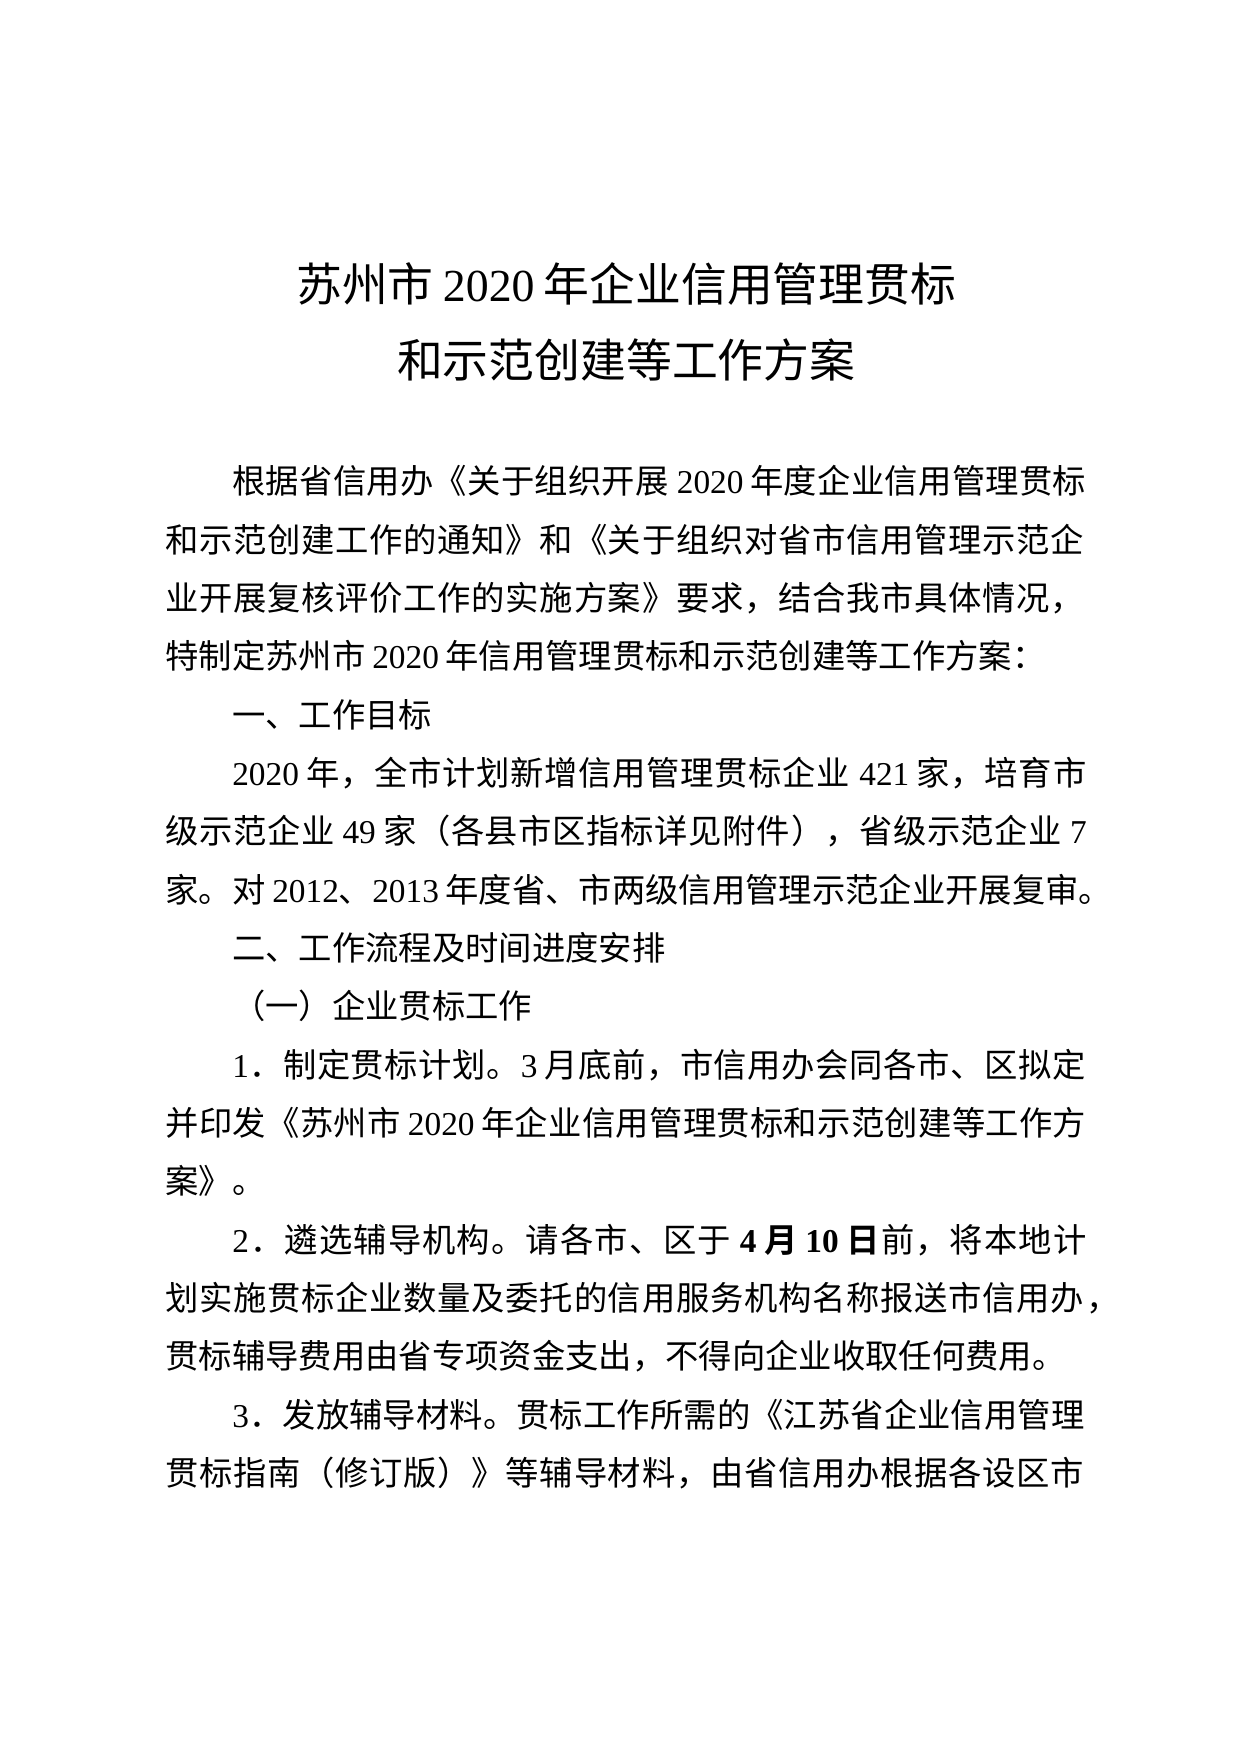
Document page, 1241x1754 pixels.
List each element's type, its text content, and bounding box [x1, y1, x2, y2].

text 2．遴选辅导机构。请各市、区于4月10日前，将本地计划实施贯标企业数量及委托的信用服务机构名称报送市信用办，贯标辅导费用由省专项资金支出，不得向企业收取任何费用。 [165, 1205, 1087, 1380]
text 根据省信用办《关于组织开展2020年度企业信用管理贯标和示范创建工作的通知》和《关于组织对省市信用管理示范企业开展复核评价工作的实施方案》要求，结合我市具体情况，特制定苏州市2020年信用管理贯标和示范创建等工作方案： [165, 447, 1087, 680]
text 苏州市2020年企业信用管理贯标 [165, 233, 1087, 330]
text 一、工作目标 [165, 680, 1087, 739]
text （一）企业贯标工作 [165, 972, 1087, 1030]
text 二、工作流程及时间进度安排 [165, 914, 1087, 972]
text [165, 1380, 1087, 1497]
text 和示范创建等工作方案 [165, 330, 1087, 389]
text 1．制定贯标计划。3月底前，市信用办会同各市、区拟定并印发《苏州市2020年企业信用管理贯标和示范创建等工作方案》。 [165, 1030, 1087, 1205]
text 2020年，全市计划新增信用管理贯标企业421家，培育市级示范企业49家（各县市区指标详见附件），省级示范企业7家。对2012、2013年度省、市两级信用管理示范企业开展复审。 [165, 739, 1087, 914]
